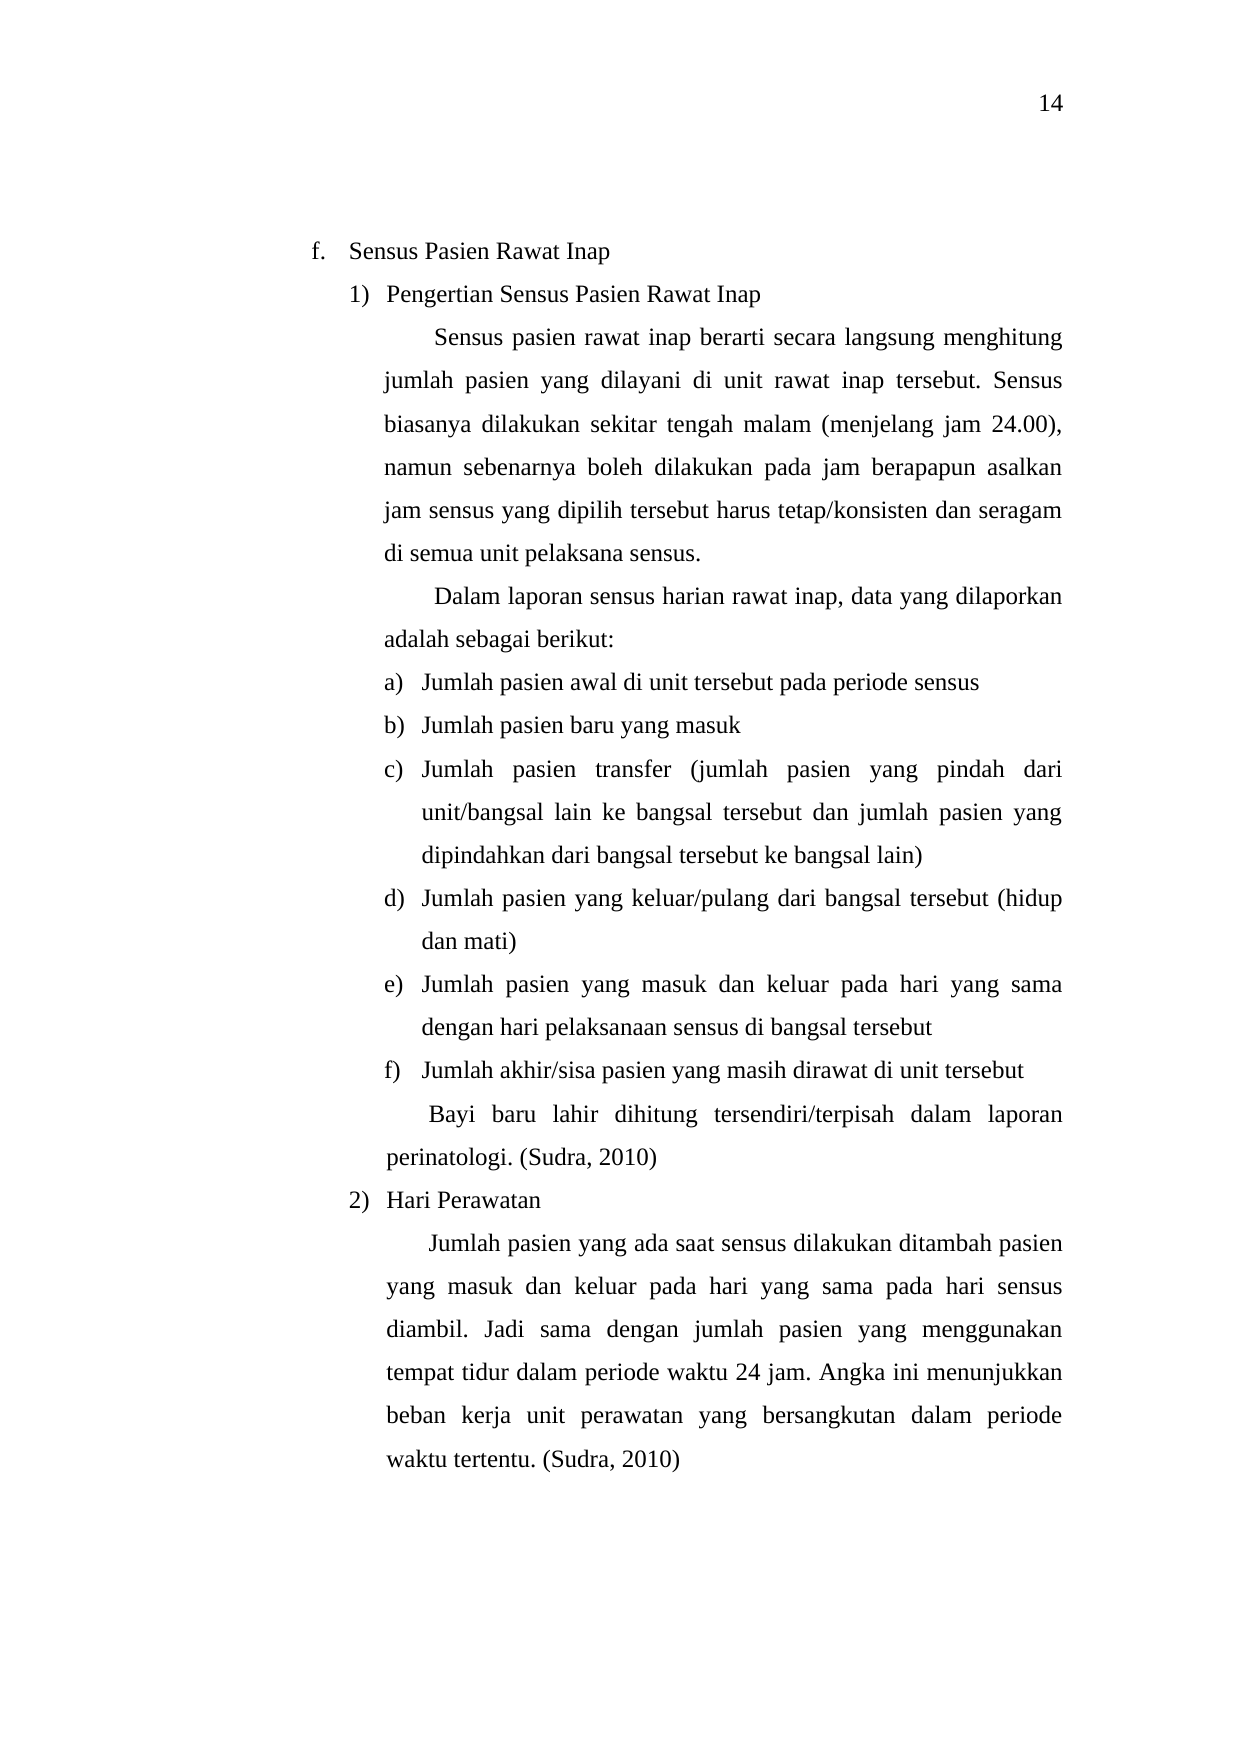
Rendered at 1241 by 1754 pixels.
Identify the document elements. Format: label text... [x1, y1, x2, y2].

list Jumlah pasien yang masuk dan keluar pada hari yang sama dengan hari pelaksanaan sensus di bangsal tersebut [384, 969, 1063, 1041]
list Jumlah pasien transfer (jumlah pasien yang pindah dari unit/bangsal lain ke bangsal tersebut dan jumlah pasien yang dipindahkan dari bangsal tersebut ke bangsal lain) [384, 754, 1063, 869]
list Pengertian Sensus Pasien Rawat Inap [349, 279, 1063, 308]
list Sensus pasien rawat inap berarti secara langsung menghitung jumlah pasien yang dilayani di unit rawat inap tersebut. Sensus biasanya dilakukan sekitar tengah malam (menjelang jam 24.00), namun sebenarnya boleh dilakukan pada jam berapapun asalkan jam sensus yang dipilih tersebut harus tetap/konsisten dan seragam di semua unit pelaksana sensus. [384, 322, 1063, 567]
list Hari Perawatan [349, 1185, 1063, 1214]
list Jumlah pasien baru yang masuk [384, 711, 1063, 739]
list Jumlah pasien awal di unit tersebut pada periode sensus [384, 667, 1063, 696]
list Sensus Pasien Rawat Inap [311, 236, 1063, 265]
list Dalam laporan sensus harian rawat inap, data yang dilaporkan adalah sebagai berikut: [384, 581, 1063, 653]
list Jumlah pasien yang keluar/pulang dari bangsal tersebut (hidup dan mati) [384, 883, 1063, 955]
text Bayi baru lahir dihitung tersendiri/terpisah dalam laporan perinatologi. (Sudra, 2010) [386, 1099, 1063, 1171]
list Jumlah akhir/sisa pasien yang masih dirawat di unit tersebut [384, 1056, 1063, 1084]
list Jumlah pasien yang ada saat sensus dilakukan ditambah pasien yang masuk dan keluar pada hari yang sama pada hari sensus diambil. Jadi sama dengan jumlah pasien yang menggunakan tempat tidur dalam periode waktu 24 jam. Angka ini menunjukkan beban kerja unit perawatan yang bersangkutan dalam periode waktu tertentu. (Sudra, 2010) [386, 1228, 1063, 1472]
